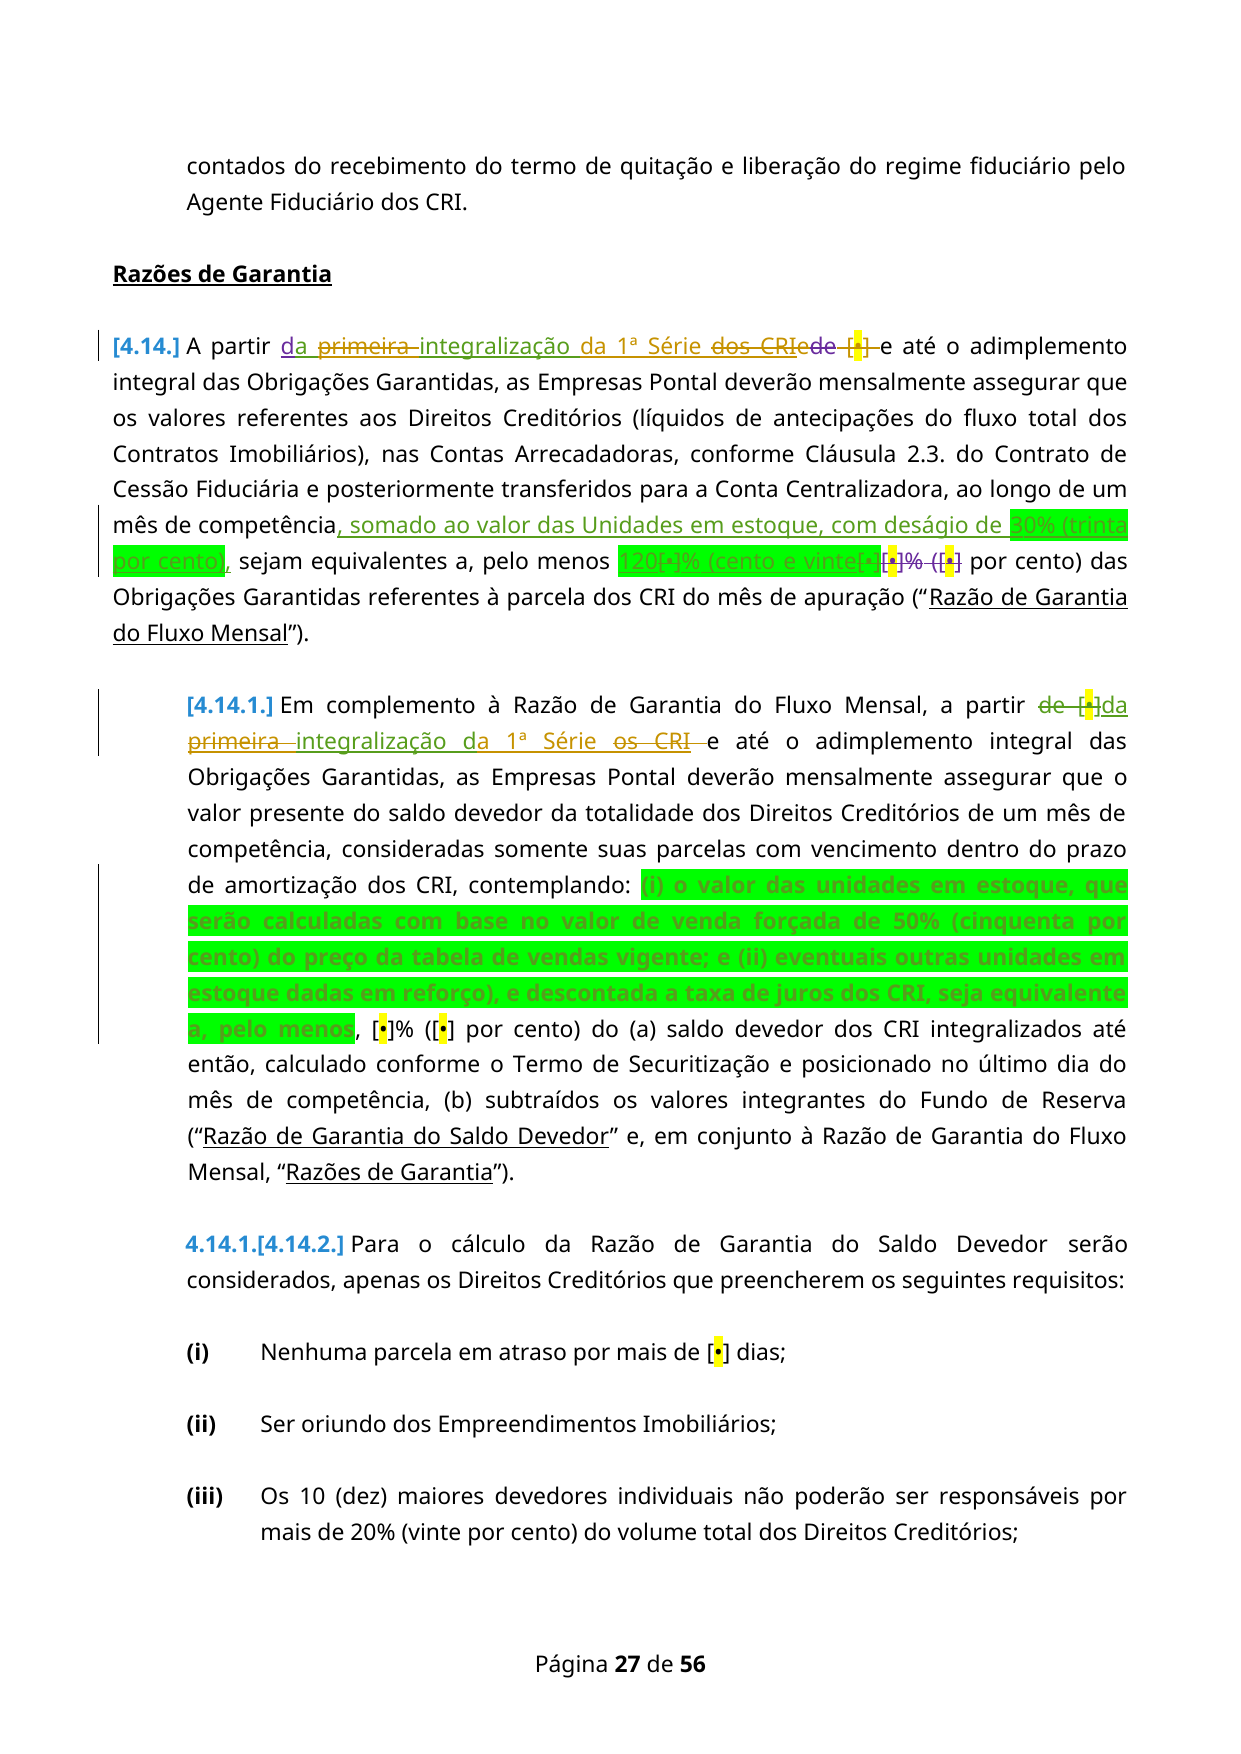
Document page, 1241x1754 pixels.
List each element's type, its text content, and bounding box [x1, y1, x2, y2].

list Ser oriundo dos Empreendimentos Imobiliários; [186, 1408, 1128, 1439]
list A partir e até o adimplemento integral das Obrigações Garantidas, as Empresas Pontal deverão mensalmente assegurar que os valores referentes aos Direitos Creditórios (líquidos de antecipações do fluxo total dos Contratos Imobiliários), nas Contas Arrecadadoras, conforme Cláusula 2.3. do Contrato de Cessão Fiduciária e posteriormente transferidos para a Conta Centralizadora, ao longo de um mês de competência sejam equivalentes a, pelo menos por cento) das Obrigações Garantidas referentes à parcela dos CRI do mês de apuração (“Razão de Garantia do Fluxo Mensal”). [112, 330, 1128, 648]
list Nenhuma parcela em atraso por mais de [•] dias; [186, 1336, 714, 1367]
text Razões de Garantia [112, 258, 1128, 289]
list Nenhuma parcela em atraso por mais de [•] dias; [723, 1336, 1128, 1367]
list Em complemento à Razão de Garantia do Fluxo Mensal, a partir e até o adimplemento integral das Obrigações Garantidas, as Empresas Pontal deverão mensalmente assegurar que o valor presente do saldo devedor da totalidade dos Direitos Creditórios de um mês de competência, consideradas somente suas parcelas com vencimento dentro do prazo de amortização dos CRI, contemplando: (i) o valor das unidades em estoque, que serão calculadas com base no valor de venda forçada de 50% (cinquenta por cento) do preço da tabela de vendas vigente; e (ii) eventuais outras unidades em estoque dadas em reforço), e descontada a taxa de juros dos CRI, seja equivalente a, pelo menos, [•]% ([•] por cento) do (a) saldo devedor dos CRI integralizados até então, calculado conforme o Termo de Securitização e posicionado no último dia do mês de competência, (b) subtraídos os valores integrantes do Fundo de Reserva (“Razão de Garantia do Saldo Devedor” e, em conjunto à Razão de Garantia do Fluxo Mensal, “Razões de Garantia”). [186, 689, 1128, 1187]
list Para o cálculo da Razão de Garantia do Saldo Devedor serão considerados, apenas os Direitos Creditórios que preencherem os seguintes requisitos: [185, 1228, 1128, 1295]
list Os 10 (dez) maiores devedores individuais não poderão ser responsáveis por mais de 20% (vinte por cento) do volume total dos Direitos Creditórios; [186, 1480, 1128, 1547]
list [186, 150, 1128, 217]
